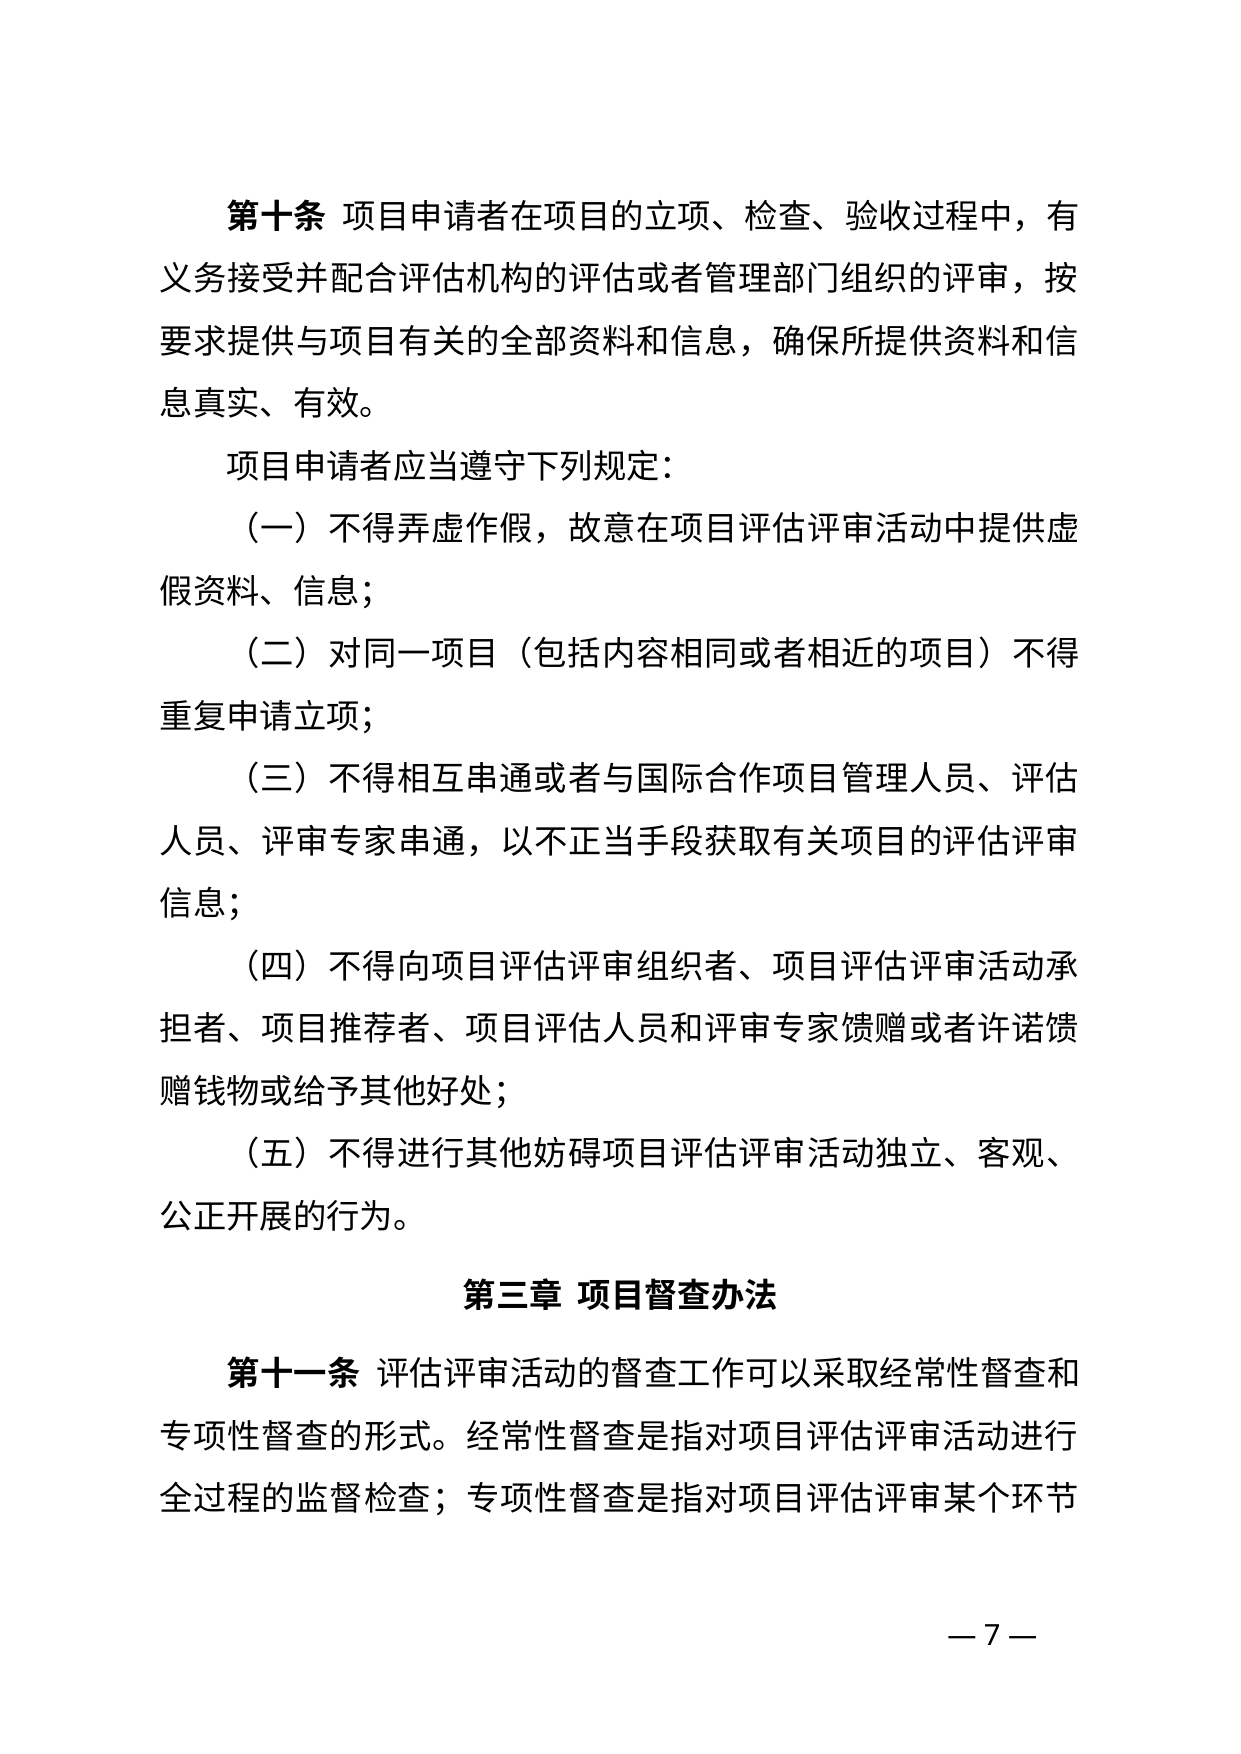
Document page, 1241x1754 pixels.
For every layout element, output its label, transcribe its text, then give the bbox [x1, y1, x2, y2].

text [159, 1336, 1081, 1523]
text （三）不得相互串通或者与国际合作项目管理人员、评估人员、评审专家串通，以不正当手段获取有关项目的评估评审信息； [159, 741, 1081, 928]
text （一）不得弄虚作假，故意在项目评估评审活动中提供虚假资料、信息； [159, 491, 1081, 616]
text （五）不得进行其他妨碍项目评估评审活动独立、客观、公正开展的行为。 [159, 1116, 1081, 1241]
text （四）不得向项目评估评审组织者、项目评估评审活动承担者、项目推荐者、项目评估人员和评审专家馈赠或者许诺馈赠钱物或给予其他好处； [159, 928, 1081, 1116]
text （二）对同一项目（包括内容相同或者相近的项目）不得重复申请立项； [159, 616, 1081, 741]
text 项目申请者应当遵守下列规定： [159, 428, 1081, 491]
text 第十条 项目申请者在项目的立项、检查、验收过程中，有义务接受并配合评估机构的评估或者管理部门组织的评审，按要求提供与项目有关的全部资料和信息，确保所提供资料和信息真实、有效。 [159, 178, 1081, 428]
text 第三章 项目督查办法 [159, 1257, 1081, 1319]
